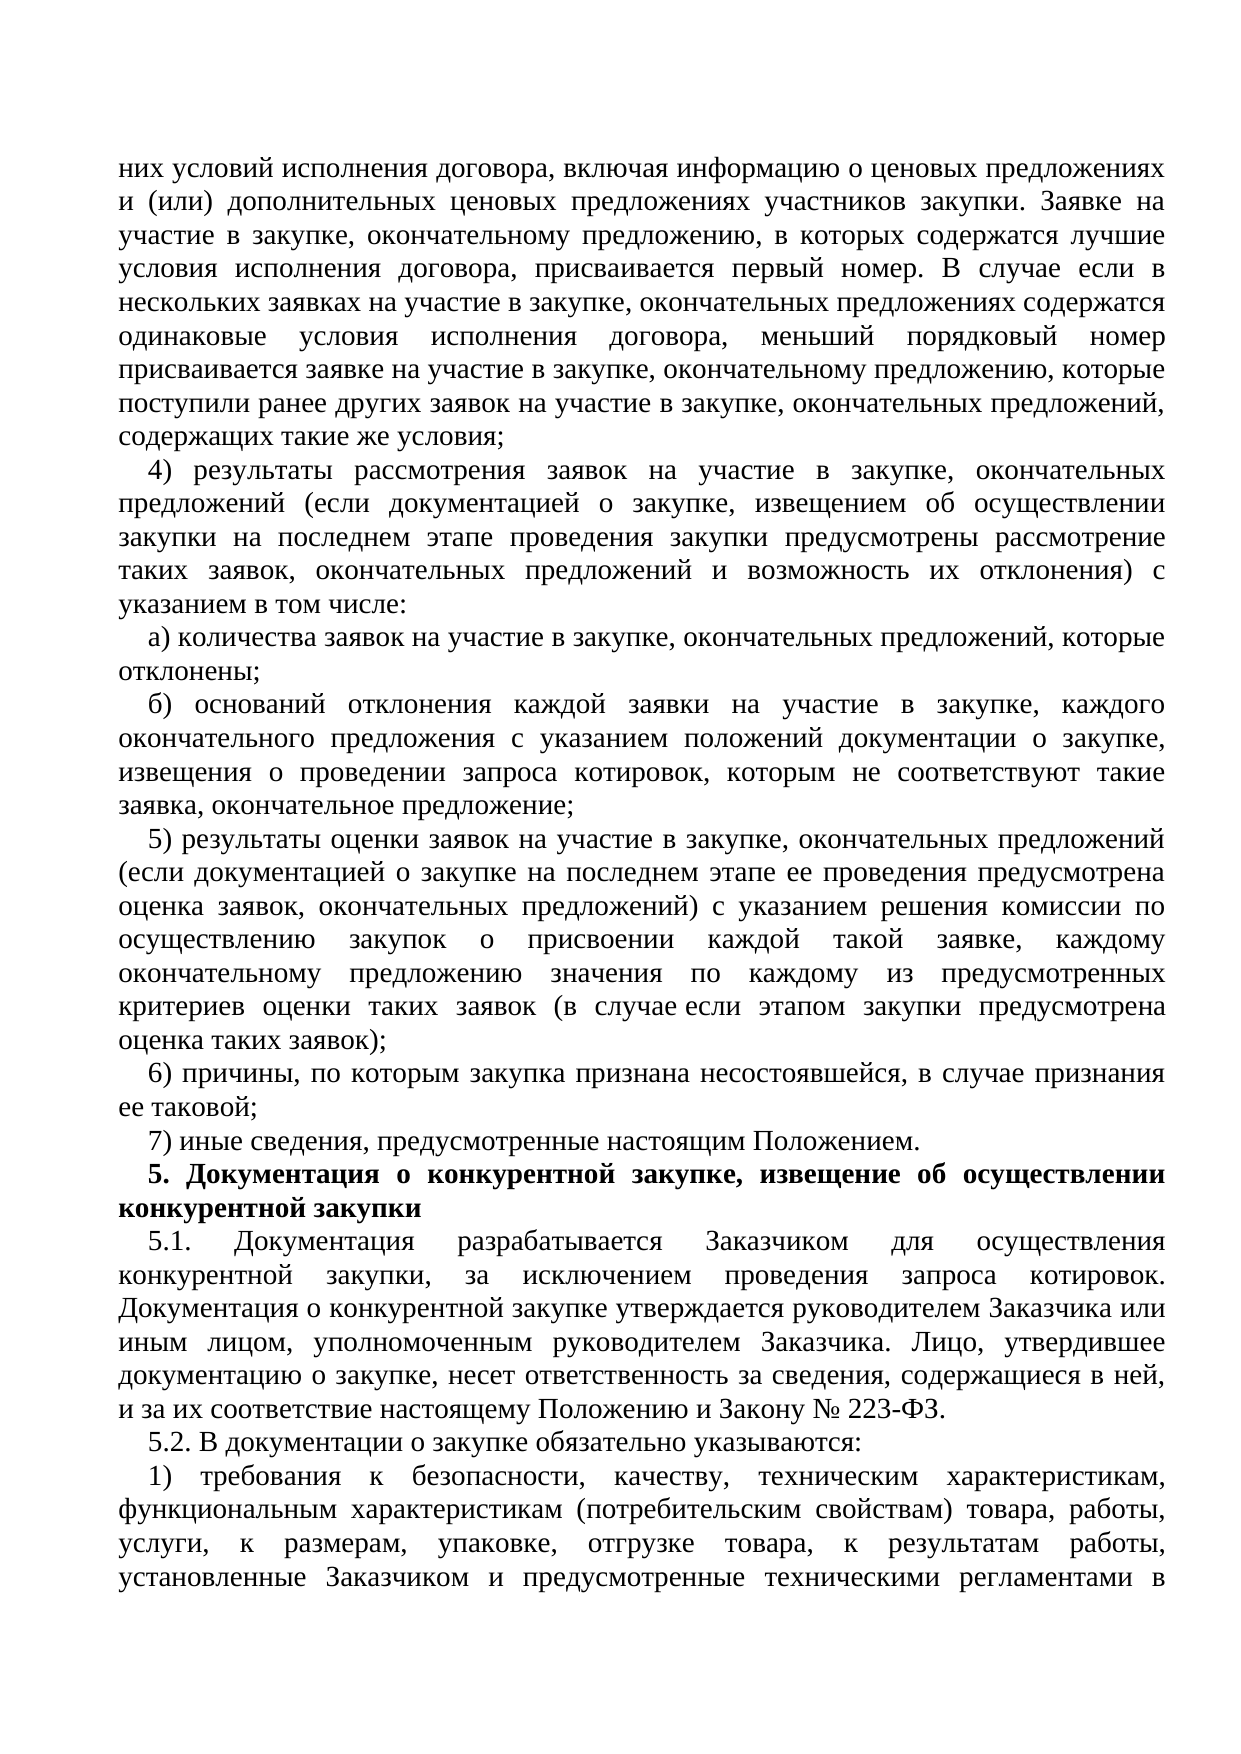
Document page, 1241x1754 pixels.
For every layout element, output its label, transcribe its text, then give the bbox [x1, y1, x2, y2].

text 5.2. В документации о закупке обязательно указываются: [118, 1424, 1166, 1458]
text 7) иные сведения, предусмотренные настоящим Положением. [118, 1123, 1166, 1156]
text 4) результаты рассмотрения заявок на участие в закупке, окончательных предложений (если документацией о закупке, извещением об осуществлении закупки на последнем этапе проведения закупки предусмотрены рассмотрение таких заявок, окончательных предложений и возможность их отклонения) с указанием в том числе: [118, 452, 1166, 619]
text а) количества заявок на участие в закупке, окончательных предложений, которые отклонены; [118, 619, 1166, 687]
text 6) причины, по которым закупка признана несостоявшейся, в случае признания ее таковой; [118, 1056, 1166, 1123]
text 5. Документация о конкурентной закупке, извещение об осуществлении конкурентной закупки [118, 1156, 1166, 1223]
text б) оснований отклонения каждой заявки на участие в закупке, каждого окончательного предложения с указанием положений документации о закупке, извещения о проведении запроса котировок, которым не соответствуют такие заявка, окончательное предложение; [118, 687, 1166, 821]
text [118, 1458, 1166, 1592]
text 5.1. Документация разрабатывается Заказчиком для осуществления конкурентной закупки, за исключением проведения запроса котировок. Документация о конкурентной закупке утверждается руководителем Заказчика или иным лицом, уполномоченным руководителем Заказчика. Лицо, утвердившее документацию о закупке, несет ответственность за сведения, содержащиеся в ней, и за их соответствие настоящему Положению и Закону № 223-ФЗ. [118, 1223, 1166, 1424]
text 5) результаты оценки заявок на участие в закупке, окончательных предложений (если документацией о закупке на последнем этапе ее проведения предусмотрена оценка заявок, окончательных предложений) с указанием решения комиссии по осуществлению закупок о присвоении каждой такой заявке, каждому окончательному предложению значения по каждому из предусмотренных критериев оценки таких заявок (в случае если этапом закупки предусмотрена оценка таких заявок); [118, 821, 1166, 1056]
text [118, 150, 1166, 452]
